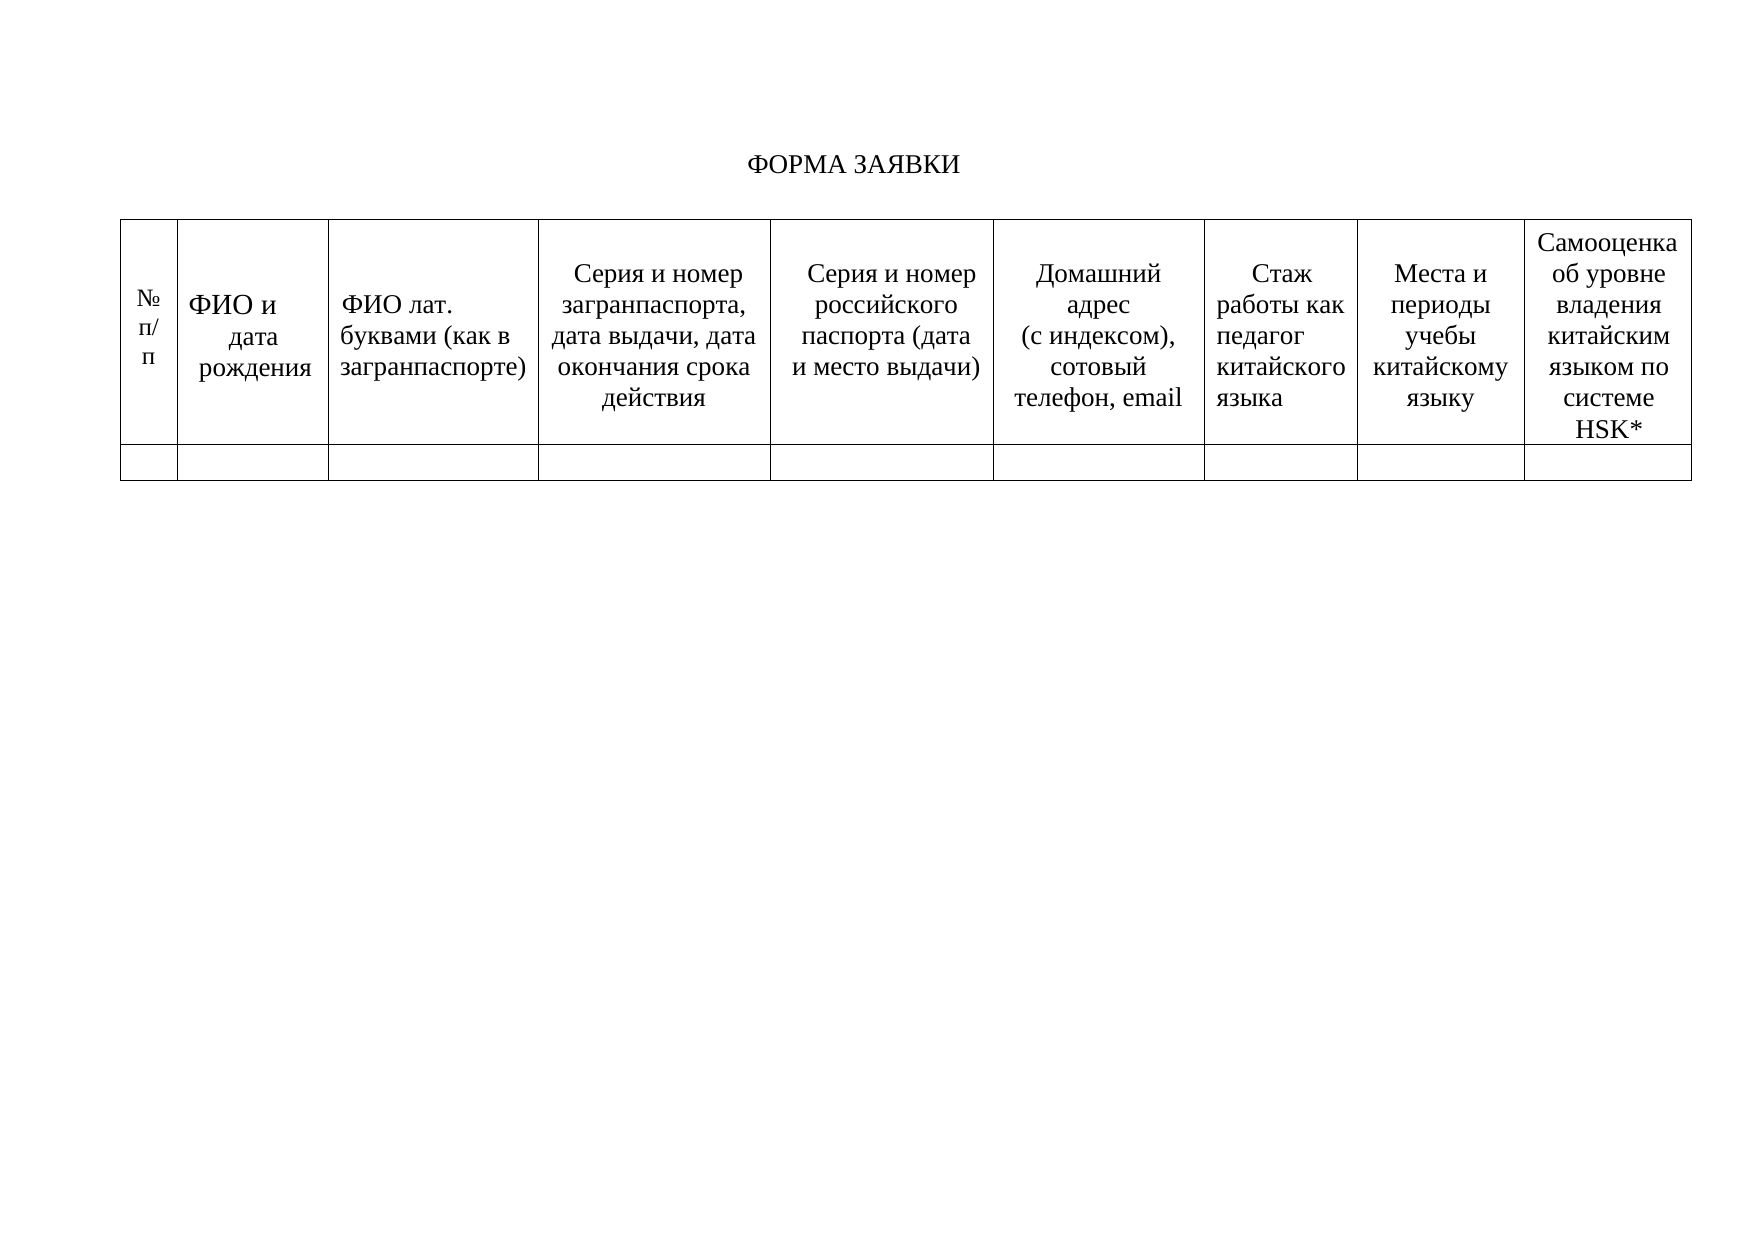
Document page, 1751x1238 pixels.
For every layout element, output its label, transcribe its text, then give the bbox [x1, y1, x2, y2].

table_cell [329, 445, 538, 480]
table_header Места и периоды учебы китайскому языку [1358, 220, 1524, 444]
table_cell [1358, 445, 1524, 480]
table_cell [1205, 445, 1357, 480]
table_header № п/п [121, 220, 177, 444]
text ФОРМА ЗАЯВКИ [747, 150, 1584, 179]
table_cell [994, 445, 1204, 480]
table_header Стаж работы как педагог китайского языка [1205, 220, 1357, 444]
table_cell [771, 445, 993, 480]
table_cell [539, 445, 770, 480]
table_header Домашний адрес (с индексом), сотовый телефон, email [994, 220, 1204, 444]
table_cell [1525, 445, 1691, 480]
table_header ФИО и дата рождения [178, 220, 328, 444]
table_header Серия и номер загранпаспорта, дата выдачи, дата окончания срока действия [539, 220, 770, 444]
table_cell [121, 445, 177, 480]
table_header ФИО лат. буквами (как в загранпаспорте) [329, 220, 538, 444]
table_header Самооценка об уровне владения китайским языком по системе HSK* [1525, 220, 1691, 444]
table_header Серия и номер российского паспорта (дата и место выдачи) [771, 220, 993, 444]
table_cell [178, 445, 328, 480]
